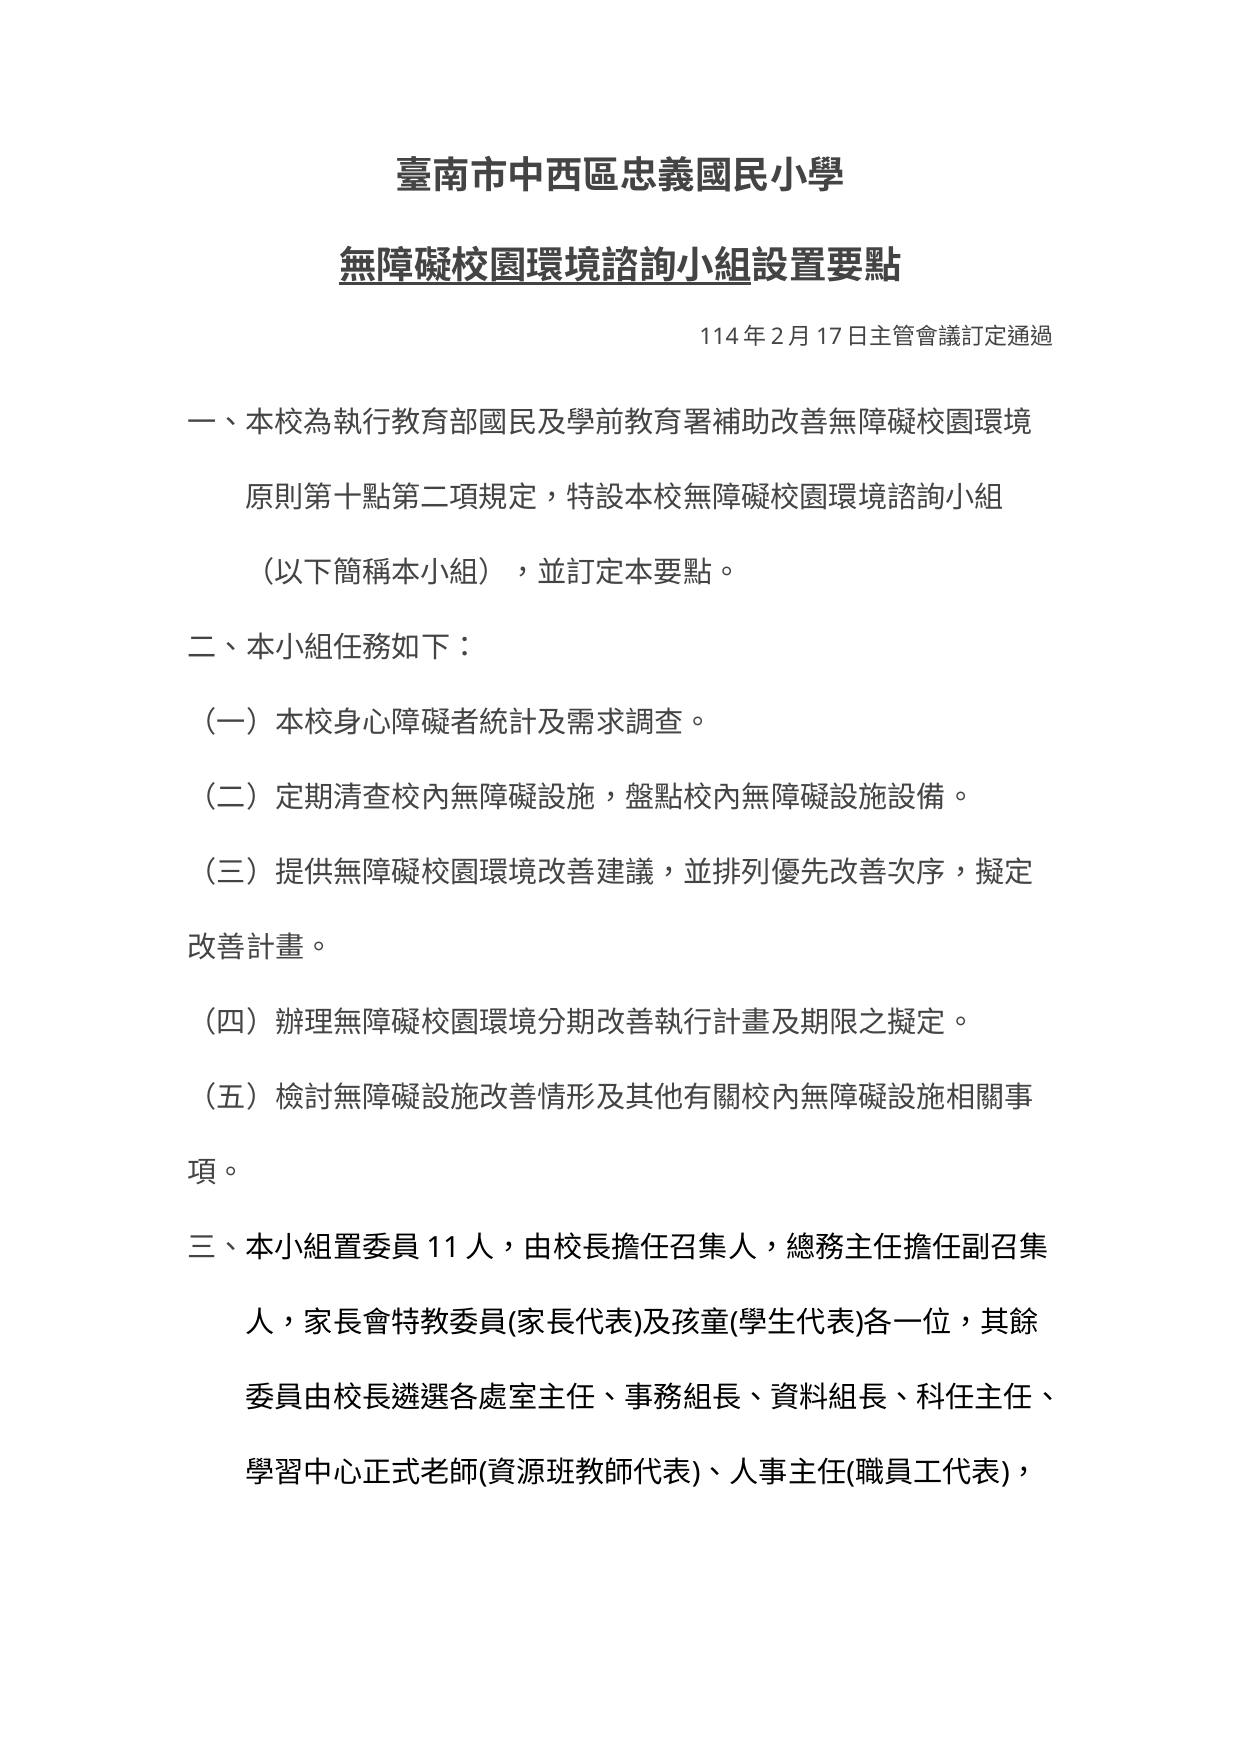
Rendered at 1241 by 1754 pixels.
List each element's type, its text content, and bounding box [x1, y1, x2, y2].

text 無障礙校園環境諮詢小組設置要點 [187, 225, 1053, 300]
text 114年2月17日主管會議訂定通過 [187, 316, 1053, 353]
text 一、本校為執行教育部國民及學前教育署補助改善無障礙校園環境原則第十點第二項規定，特設本校無障礙校園環境諮詢小組（以下簡稱本小組），並訂定本要點。 [187, 382, 1053, 607]
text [187, 1207, 1053, 1507]
text （五）檢討無障礙設施改善情形及其他有關校內無障礙設施相關事項。 [187, 1057, 1053, 1207]
text （一）本校身心障礙者統計及需求調查。 [187, 682, 1053, 757]
text （二）定期清查校內無障礙設施，盤點校內無障礙設施設備。 [187, 757, 1053, 832]
text （四）辦理無障礙校園環境分期改善執行計畫及期限之擬定。 [187, 982, 1053, 1057]
text （三）提供無障礙校園環境改善建議，並排列優先改善次序，擬定改善計畫。 [187, 832, 1053, 982]
text 臺南市中西區忠義國民小學 [187, 134, 1053, 209]
text 二、本小組任務如下： [187, 607, 1053, 682]
